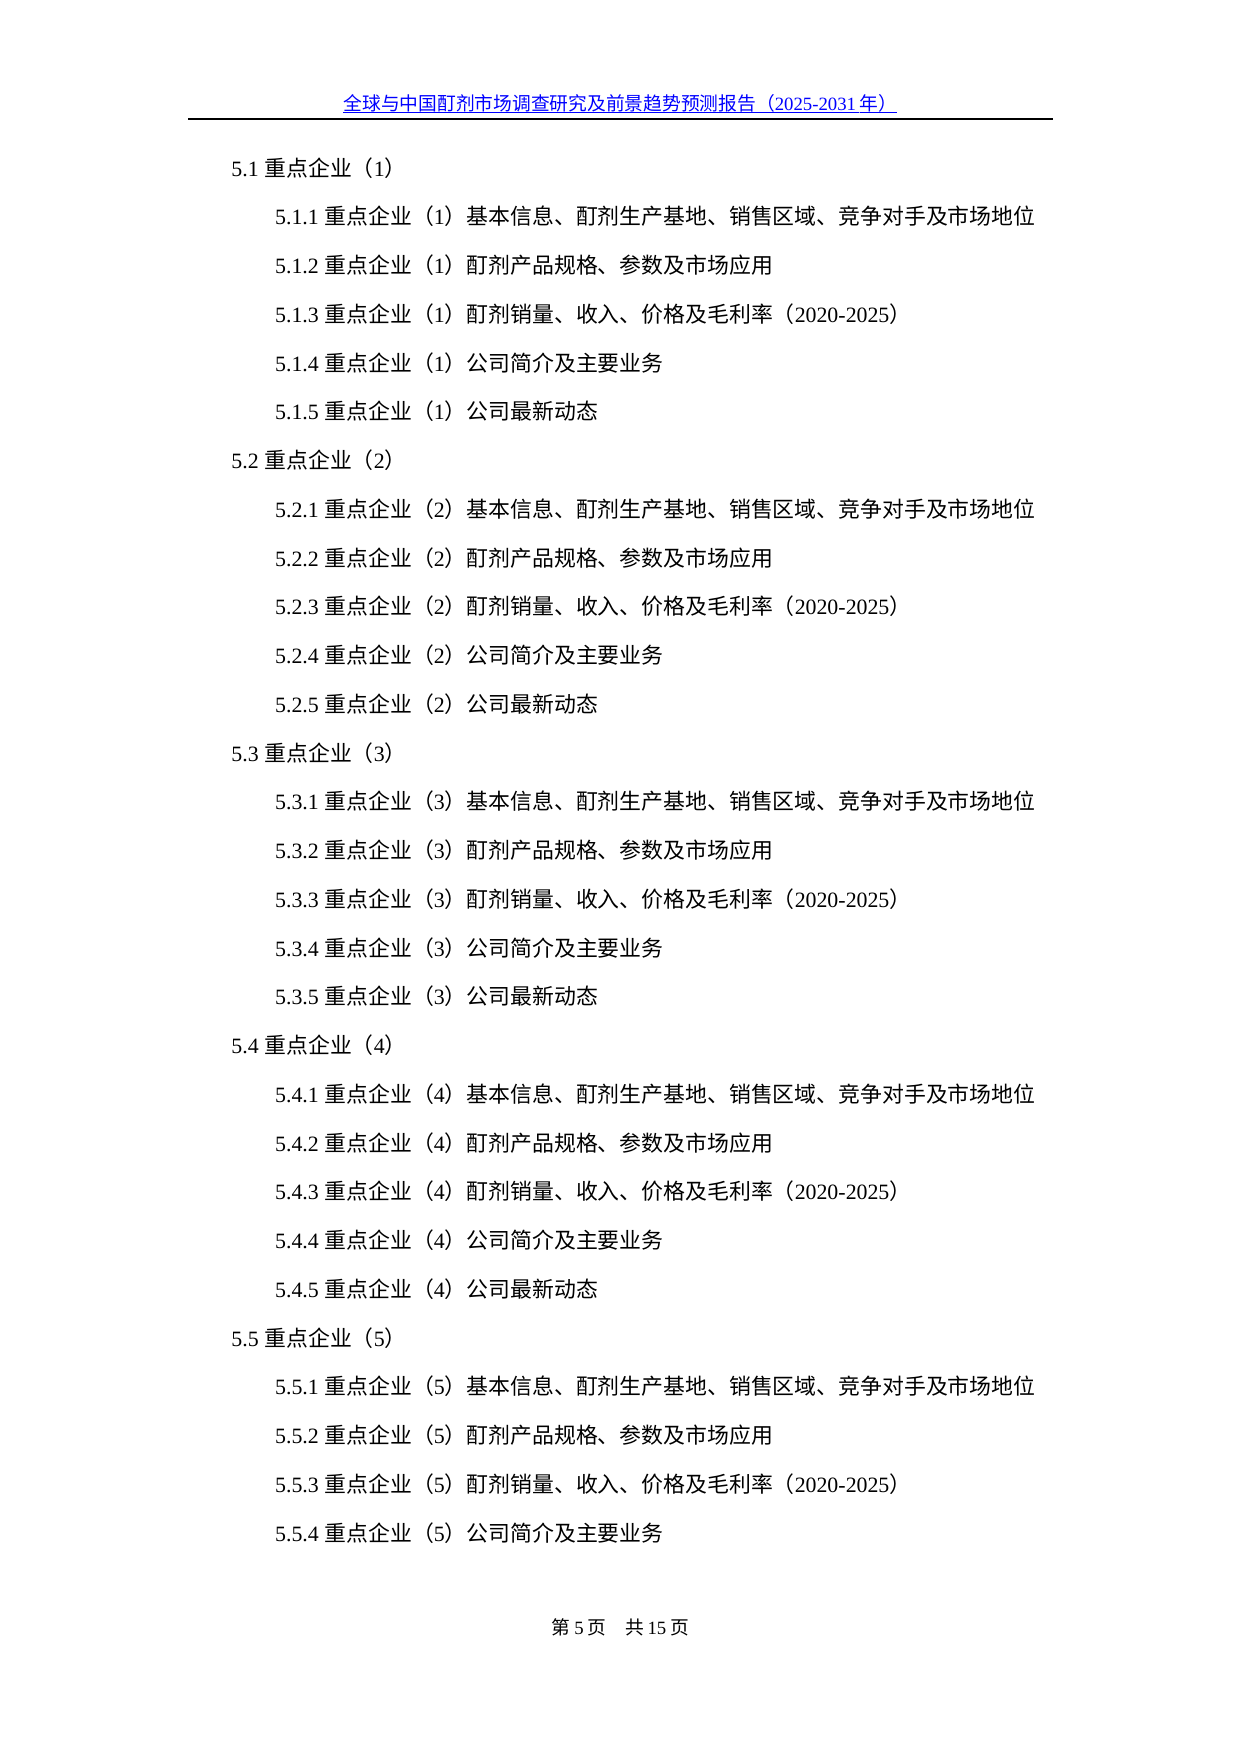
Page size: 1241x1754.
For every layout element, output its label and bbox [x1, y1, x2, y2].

text [187, 150, 1053, 1548]
